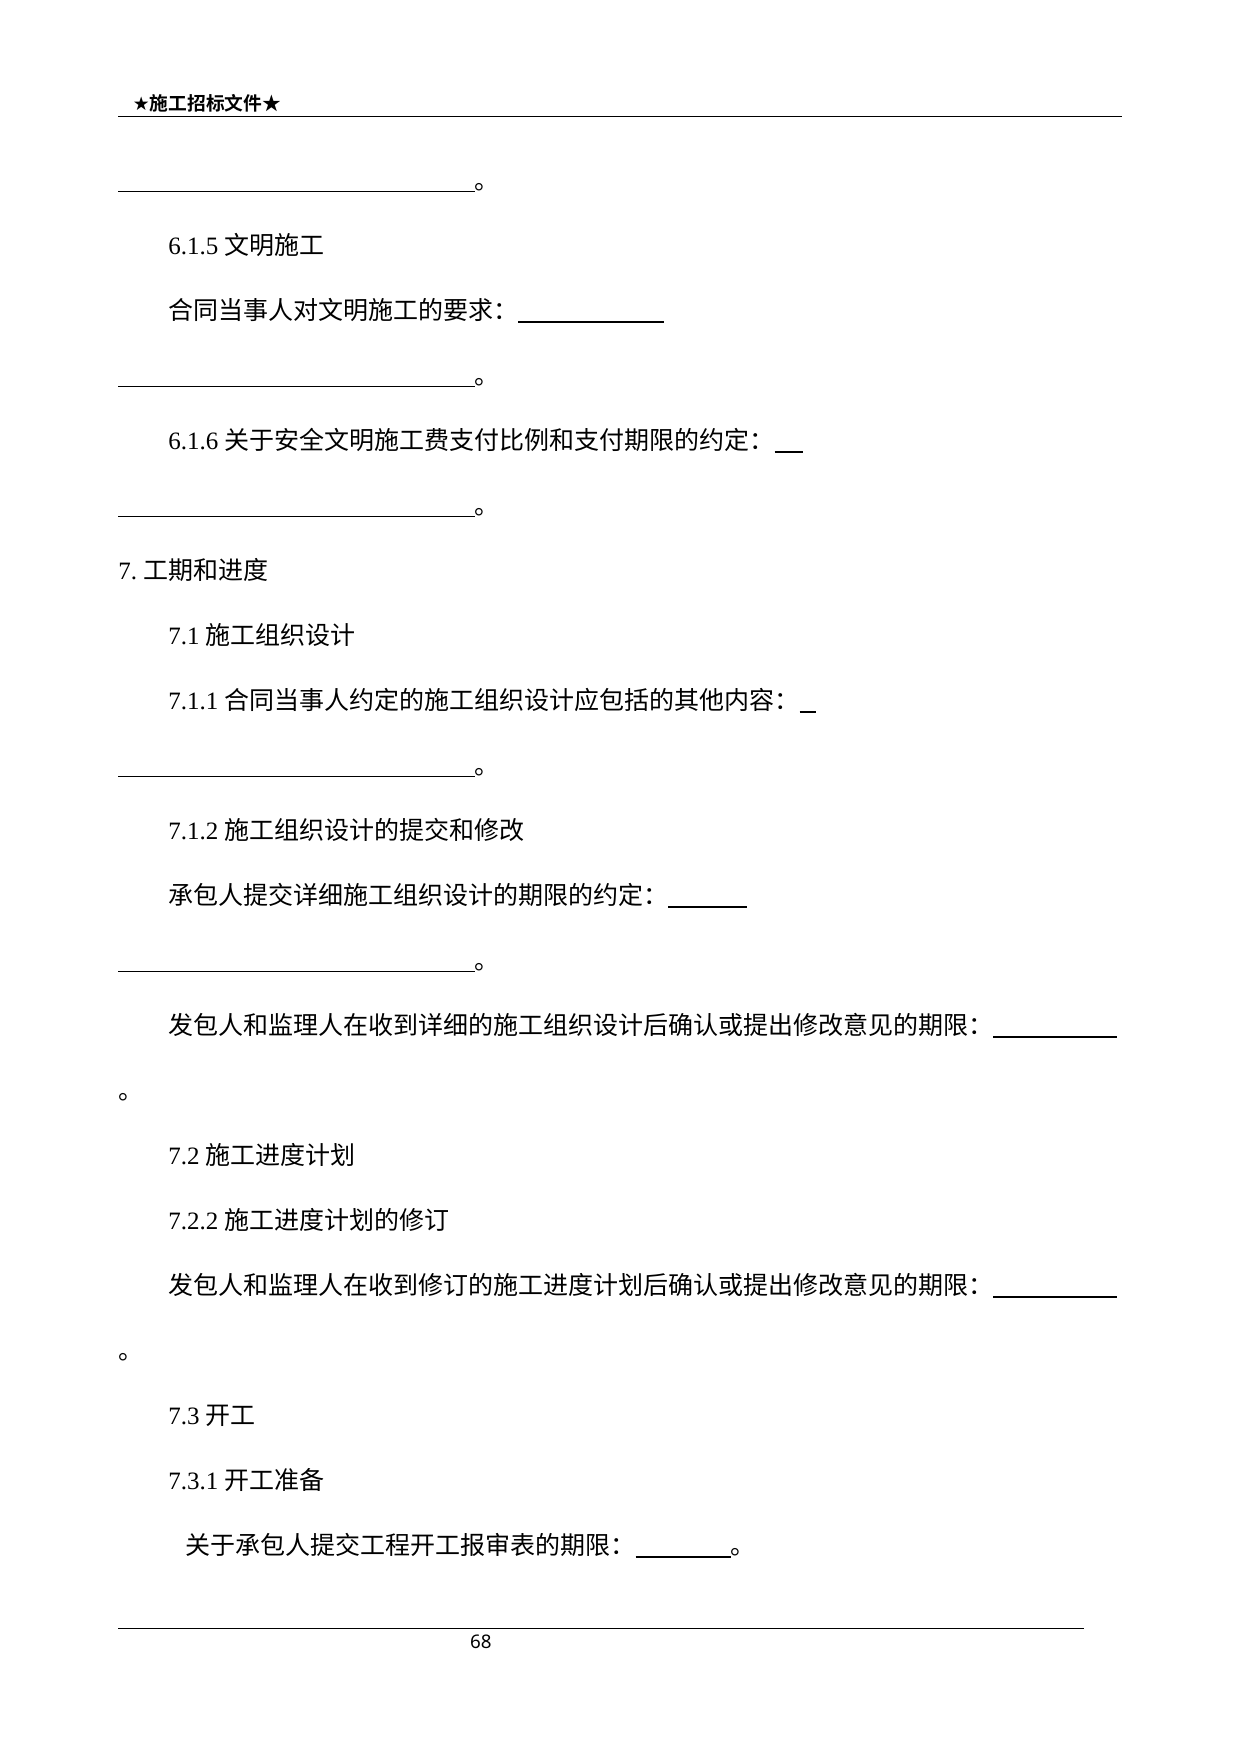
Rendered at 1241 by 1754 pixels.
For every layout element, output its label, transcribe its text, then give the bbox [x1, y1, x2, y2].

text 7.3 开工 [118, 1381, 1122, 1446]
text 6.1.5 文明施工 [118, 211, 1122, 276]
text 发包人和监理人在收到详细的施工组织设计后确认或提出修改意见的期限： 。 [118, 991, 1122, 1121]
text 7.1.2 施工组织设计的提交和修改 [118, 796, 1122, 861]
text 发包人和监理人在收到修订的施工进度计划后确认或提出修改意见的期限： 。 [118, 1251, 1122, 1381]
text 。 [118, 341, 1122, 406]
text 。 [118, 731, 1122, 796]
text 7.1 施工组织设计 [118, 601, 1122, 666]
text 7.2.2 施工进度计划的修订 [118, 1186, 1122, 1251]
subtitle 7. 工期和进度 [118, 536, 1122, 601]
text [118, 146, 1122, 211]
text 7.3.1 开工准备 [118, 1446, 1122, 1511]
text 承包人提交详细施工组织设计的期限的约定： [118, 861, 1122, 926]
text 6.1.6 关于安全文明施工费支付比例和支付期限的约定： [118, 406, 1122, 471]
text 。 [118, 926, 1122, 991]
text 7.1.1 合同当事人约定的施工组织设计应包括的其他内容： [118, 666, 1122, 731]
text 。 [118, 471, 1122, 536]
text 合同当事人对文明施工的要求： [118, 276, 1122, 341]
text 关于承包人提交工程开工报审表的期限： 。 [118, 1511, 1122, 1576]
text 7.2 施工进度计划 [118, 1121, 1122, 1186]
